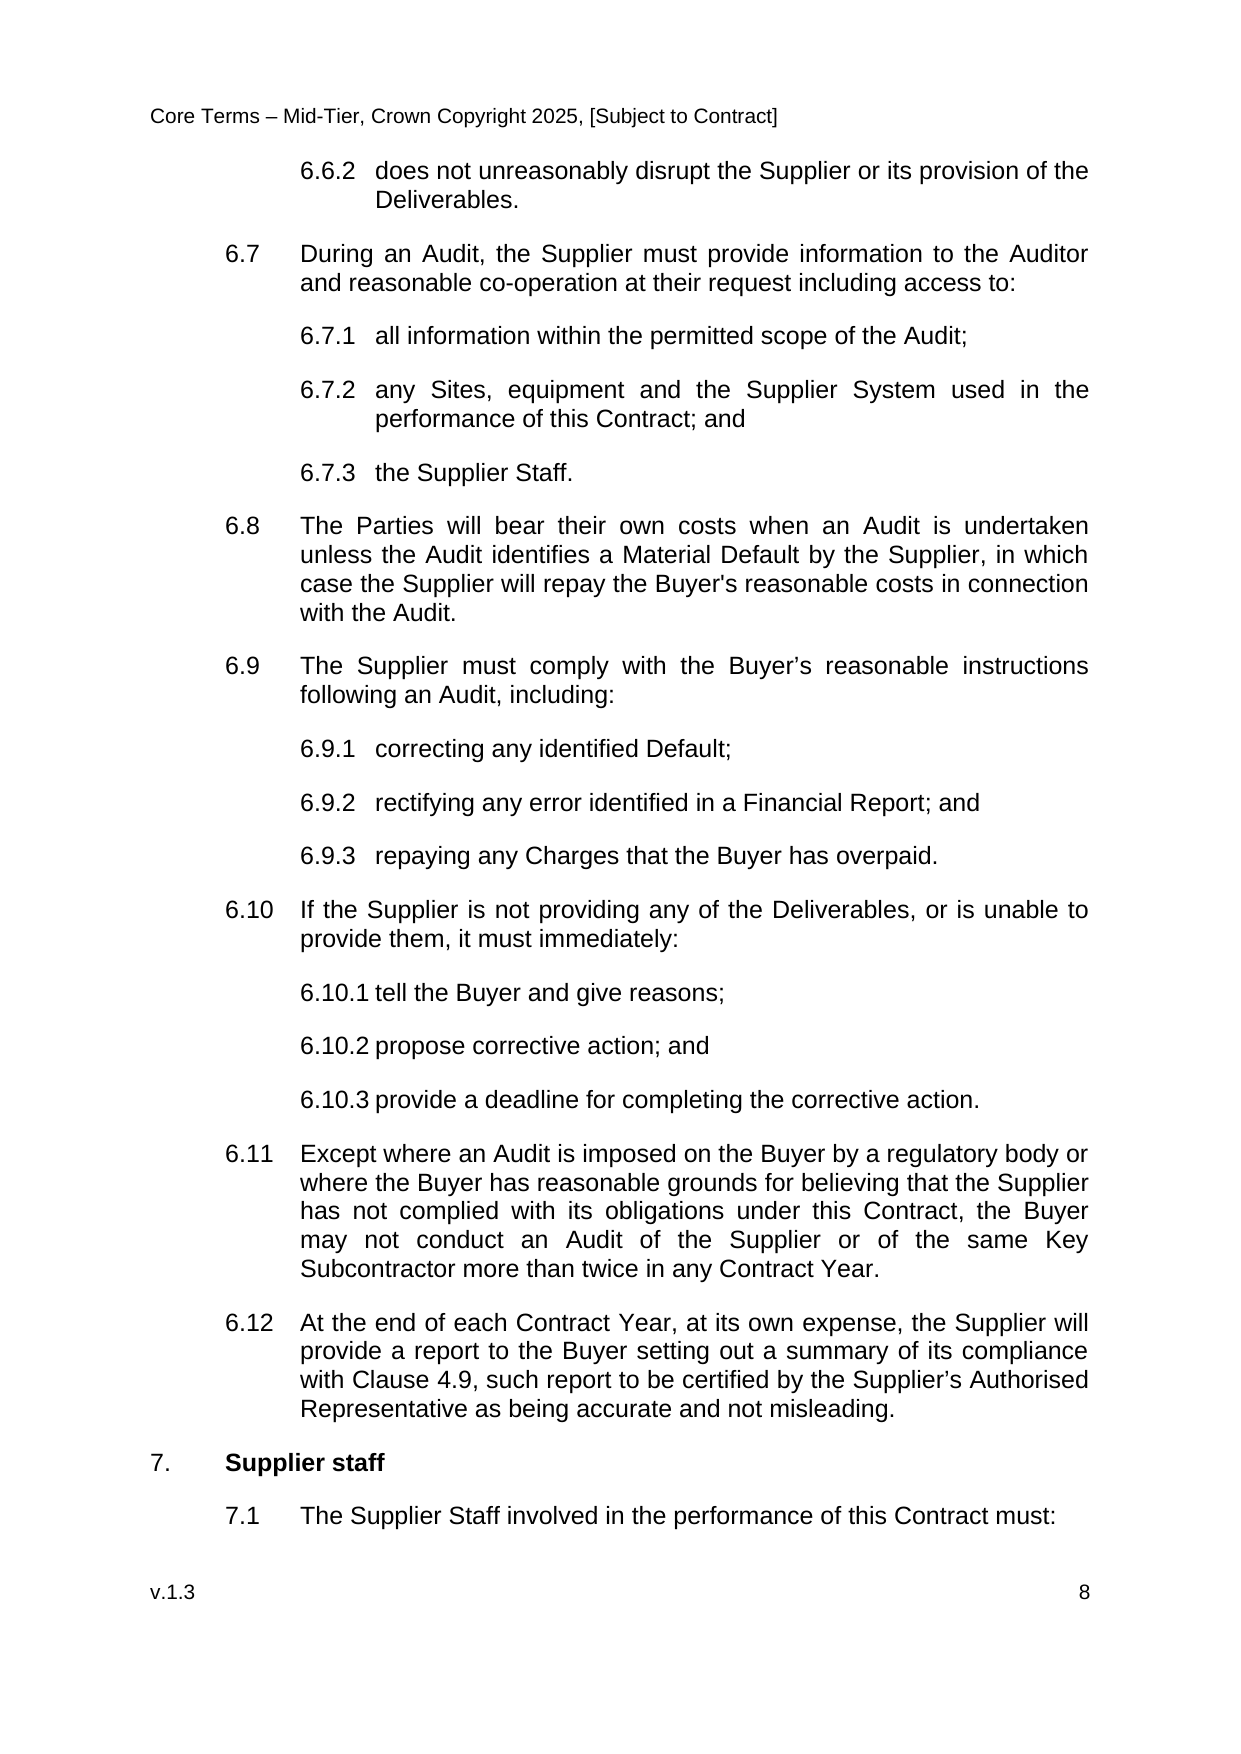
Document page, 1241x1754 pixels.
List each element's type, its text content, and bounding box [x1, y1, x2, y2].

text At the end of each Contract Year, at its own expense, the Supplier will provide a report to the Buyer setting out a summary of its compliance with Clause 4.9, such report to be certified by the Supplier’s Authorised Representative as being accurate and not misleading. [225, 1308, 1090, 1423]
text The Parties will bear their own costs when an Audit is undertaken unless the Audit identifies a Material Default by the Supplier, in which case the Supplier will repay the Buyer's reasonable costs in connection with the Audit. [225, 511, 1090, 626]
text correcting any identified Default; [300, 734, 1090, 763]
text the Supplier Staff. [300, 458, 1090, 486]
text If the Supplier is not providing any of the Deliverables, or is unable to provide them, it must immediately: [225, 895, 1090, 953]
text During an Audit, the Supplier must provide information to the Auditor and reasonable co-operation at their request including access to: [225, 239, 1090, 296]
text rectifying any error identified in a Financial Report; and [300, 788, 1090, 816]
text any Sites, equipment and the Supplier System used in the performance of this Contract; and [300, 375, 1090, 433]
text The Supplier must comply with the Buyer’s reasonable instructions following an Audit, including: [225, 651, 1090, 709]
text provide a deadline for completing the corrective action. [300, 1085, 1090, 1114]
text Except where an Audit is imposed on the Buyer by a regulatory body or where the Buyer has reasonable grounds for believing that the Supplier has not complied with its obligations under this Contract, the Buyer may not conduct an Audit of the Supplier or of the same Key Subcontractor more than twice in any Contract Year. [225, 1139, 1090, 1283]
text all information within the permitted scope of the Audit; [300, 321, 1090, 350]
text The Supplier Staff involved in the performance of this Contract must: [225, 1501, 1090, 1530]
text propose corrective action; and [300, 1031, 1090, 1060]
text does not unreasonably disrupt the Supplier or its provision of the Deliverables. [300, 156, 1090, 214]
text repaying any Charges that the Buyer has overpaid. [300, 841, 1090, 870]
text tell the Buyer and give reasons; [300, 978, 1090, 1006]
subtitle Supplier staff [150, 1448, 1090, 1476]
